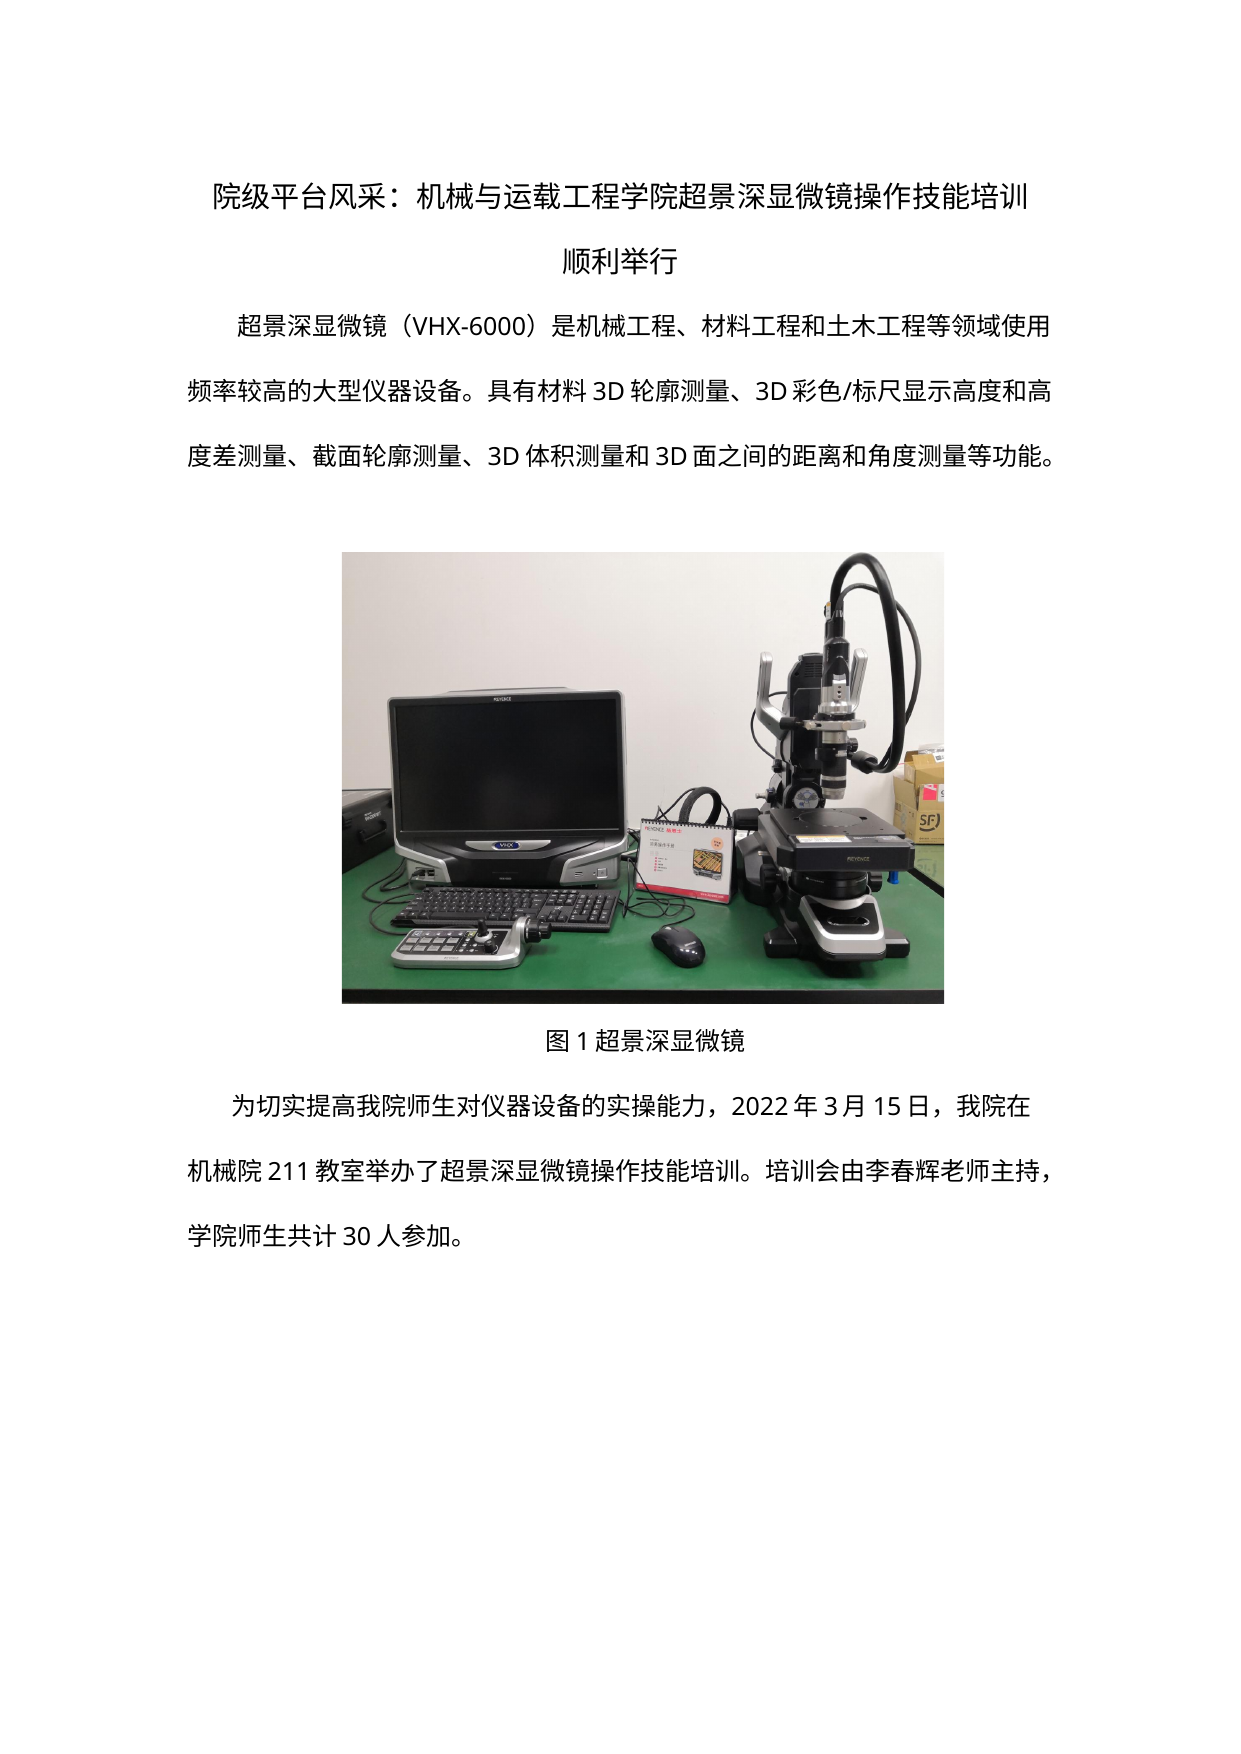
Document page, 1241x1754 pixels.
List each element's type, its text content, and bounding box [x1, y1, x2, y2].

subtitle 图1超景深显微镜 [187, 1007, 1053, 1072]
picture [341, 552, 945, 1004]
text 院级平台风采：机械与运载工程学院超景深显微镜操作技能培训 [187, 162, 1053, 227]
text 顺利举行 [187, 227, 1053, 292]
text 为切实提高我院师生对仪器设备的实操能力，2022年3月15日，我院在机械院211教室举办了超景深显微镜操作技能培训。培训会由李春辉老师主持，学院师生共计30人参加。 [187, 1072, 1053, 1267]
subtitle 超景深显微镜（VHX-6000）是机械工程、材料工程和土木工程等领域使用频率较高的大型仪器设备。具有材料3D轮廓测量、3D彩色/标尺显示高度和高度差测量、截面轮廓测量、3D体积测量和3D面之间的距离和角度测量等功能。 [187, 292, 1053, 487]
